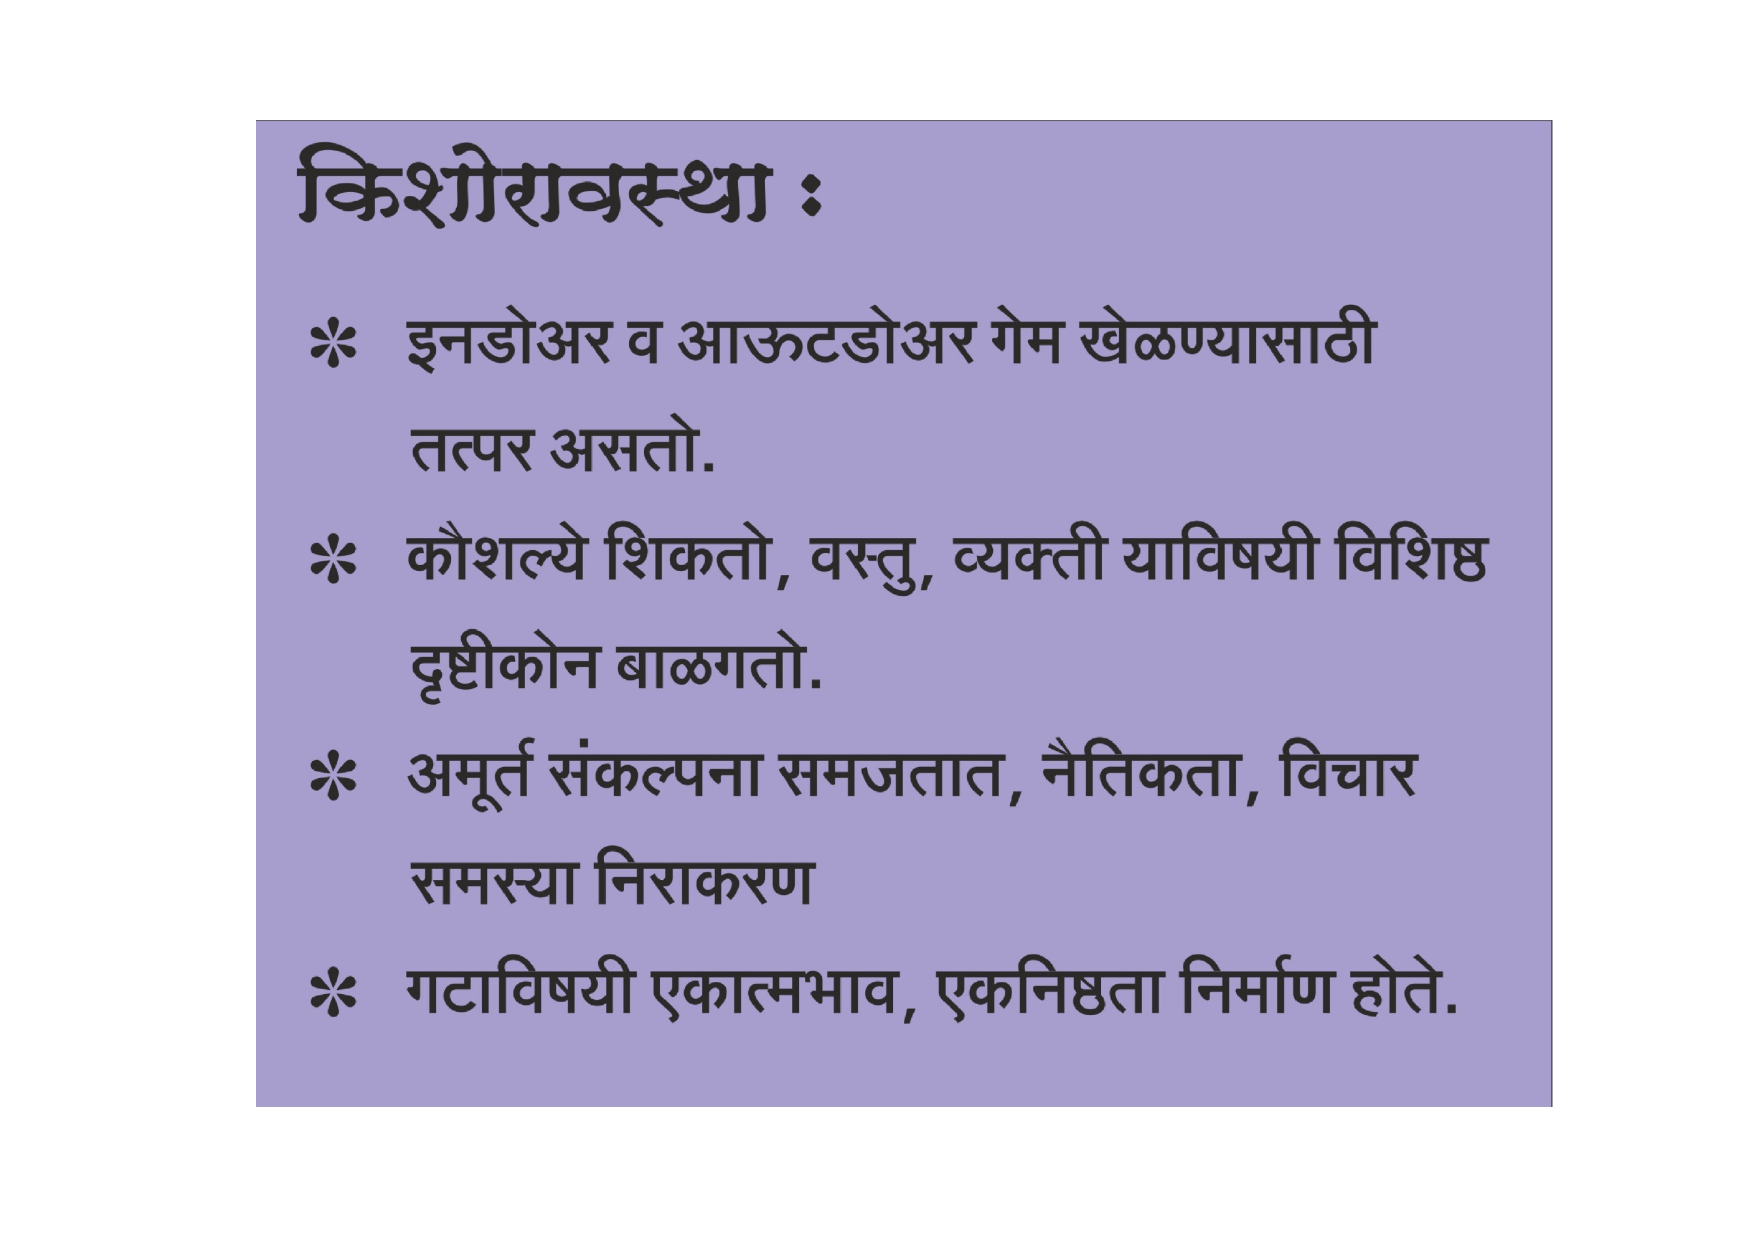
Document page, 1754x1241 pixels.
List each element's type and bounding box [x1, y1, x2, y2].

picture [256, 120, 1554, 1107]
